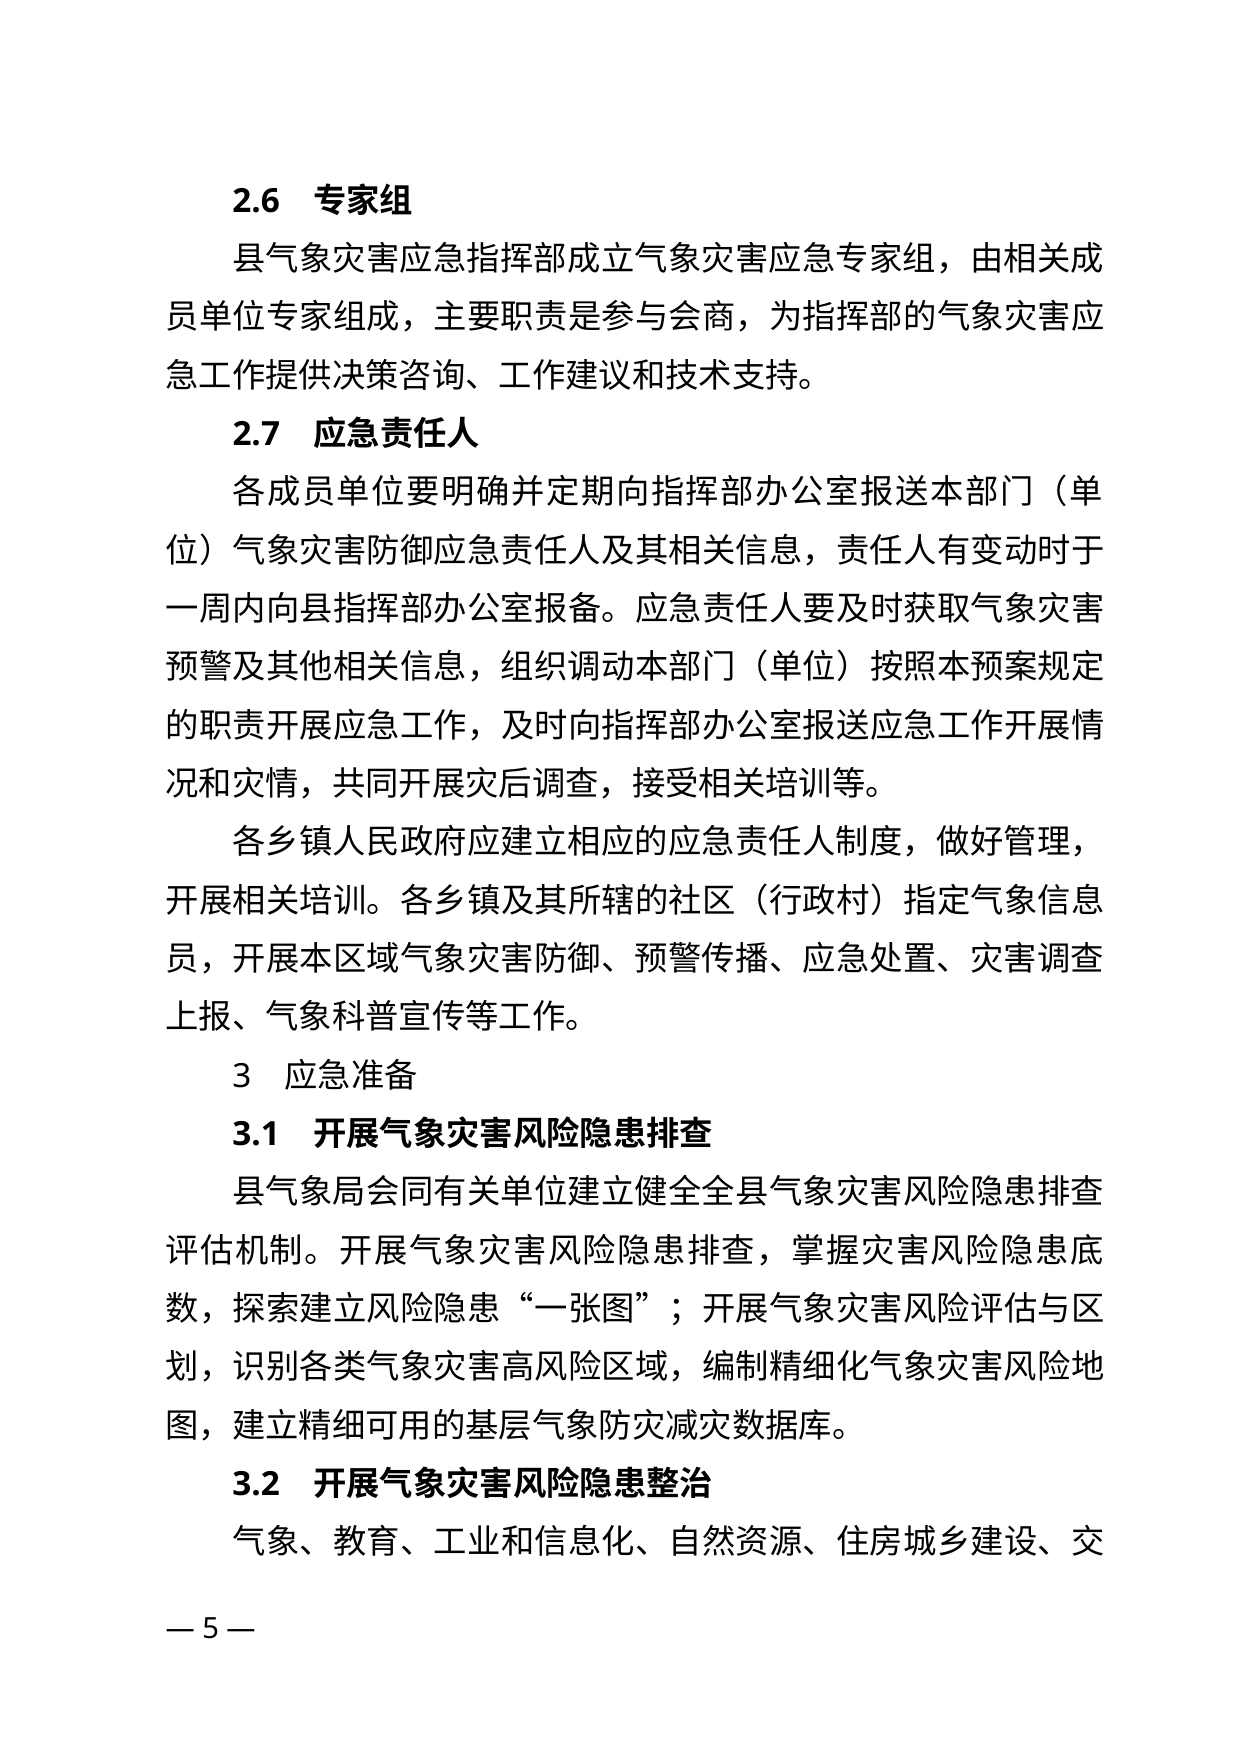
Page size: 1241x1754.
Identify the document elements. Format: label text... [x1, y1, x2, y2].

text 各成员单位要明确并定期向指挥部办公室报送本部门（单位）气象灾害防御应急责任人及其相关信息，责任人有变动时于一周内向县指挥部办公室报备。应急责任人要及时获取气象灾害预警及其他相关信息，组织调动本部门（单位）按照本预案规定的职责开展应急工作，及时向指挥部办公室报送应急工作开展情况和灾情，共同开展灾后调查，接受相关培训等。 [165, 457, 1104, 807]
text 县气象局会同有关单位建立健全全县气象灾害风险隐患排查评估机制。开展气象灾害风险隐患排查，掌握灾害风险隐患底数，探索建立风险隐患“一张图”；开展气象灾害风险评估与区划，识别各类气象灾害高风险区域，编制精细化气象灾害风险地图，建立精细可用的基层气象防灾减灾数据库。 [165, 1157, 1104, 1449]
text 3.1 开展气象灾害风险隐患排查 [165, 1099, 1104, 1157]
text 各乡镇人民政府应建立相应的应急责任人制度，做好管理，开展相关培训。各乡镇及其所辖的社区（行政村）指定气象信息员，开展本区域气象灾害防御、预警传播、应急处置、灾害调查上报、气象科普宣传等工作。 [165, 807, 1104, 1040]
text 2.6 专家组 [165, 165, 1104, 224]
text 2.7 应急责任人 [165, 399, 1104, 457]
text 县气象灾害应急指挥部成立气象灾害应急专家组，由相关成员单位专家组成，主要职责是参与会商，为指挥部的气象灾害应急工作提供决策咨询、工作建议和技术支持。 [165, 224, 1104, 399]
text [165, 1507, 1104, 1565]
text 3 应急准备 [165, 1040, 1104, 1099]
text 3.2 开展气象灾害风险隐患整治 [165, 1449, 1104, 1507]
